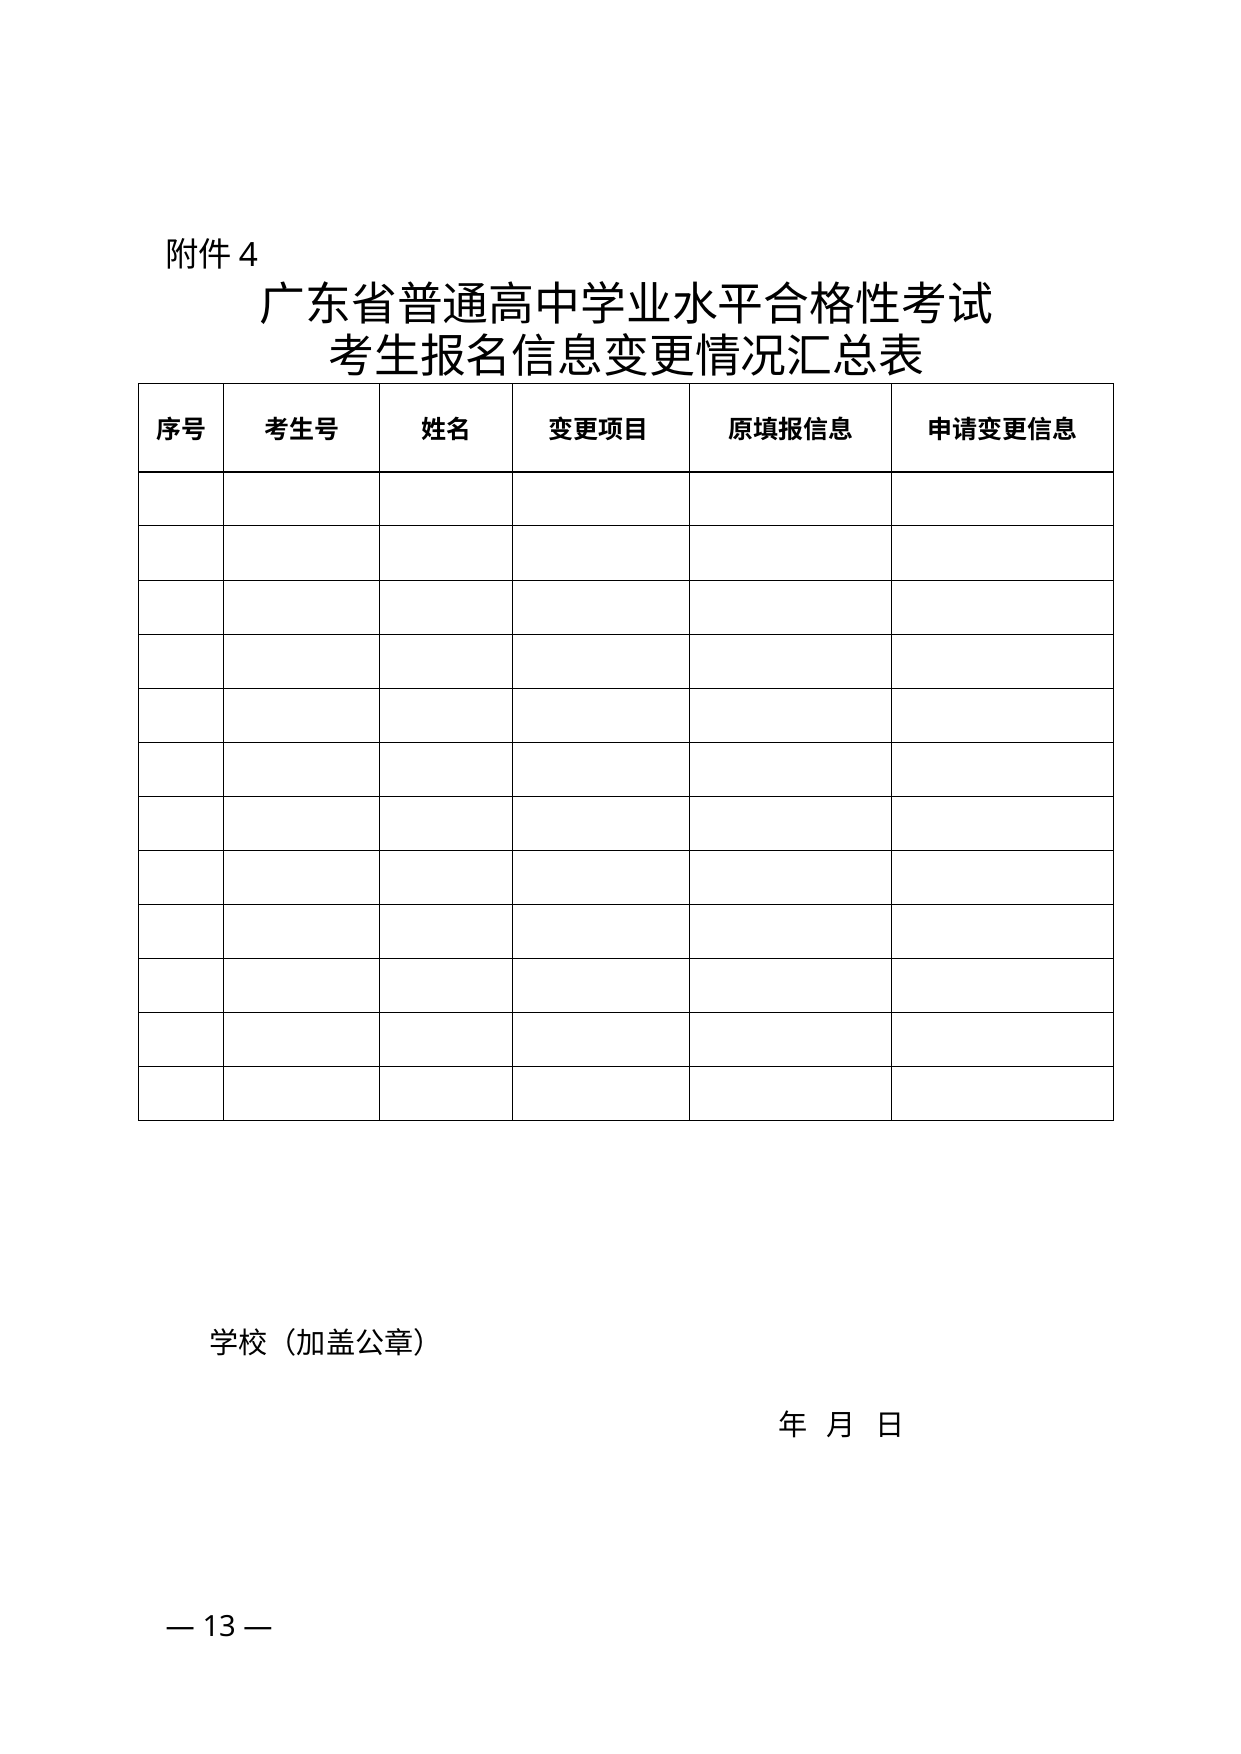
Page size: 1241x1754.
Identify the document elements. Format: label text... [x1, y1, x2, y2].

table_cell [513, 905, 689, 958]
table_cell [513, 689, 689, 742]
table_cell [380, 526, 512, 579]
table_cell [139, 743, 223, 796]
table_cell [513, 581, 689, 633]
table_cell [224, 526, 379, 579]
table_cell [690, 851, 891, 904]
table_cell [139, 1067, 223, 1120]
table_cell [139, 689, 223, 742]
text 学校（加盖公章） [165, 1319, 1087, 1362]
table_cell [690, 1013, 891, 1066]
table_cell [892, 473, 1113, 525]
table_cell [690, 473, 891, 525]
table_cell [224, 797, 379, 850]
table_cell [892, 581, 1113, 633]
table_cell [224, 905, 379, 958]
table_cell [380, 1013, 512, 1066]
table_cell [892, 743, 1113, 796]
table_cell [380, 851, 512, 904]
table_cell [380, 1067, 512, 1120]
table_cell [513, 1013, 689, 1066]
table_cell [139, 581, 223, 633]
text 广东省普通高中学业水平合格性考试 [165, 279, 1087, 331]
table_cell [224, 635, 379, 688]
table_cell [513, 473, 689, 525]
table_cell [690, 526, 891, 579]
table_cell [224, 851, 379, 904]
table_cell [380, 581, 512, 633]
table_header 序号 [139, 384, 223, 471]
table_cell [690, 635, 891, 688]
table_cell [380, 797, 512, 850]
table_cell [224, 959, 379, 1012]
table_cell [380, 635, 512, 688]
table_cell [892, 959, 1113, 1012]
table_cell [892, 689, 1113, 742]
table_header 考生号 [224, 384, 379, 471]
table_cell [380, 473, 512, 525]
table_cell [690, 581, 891, 633]
table_cell [139, 473, 223, 525]
table_cell [139, 635, 223, 688]
table_header 姓名 [380, 384, 512, 471]
table_cell [224, 581, 379, 633]
text 年 月 日 [165, 1402, 1087, 1444]
table_header 申请变更信息 [892, 384, 1113, 471]
table_cell [892, 1013, 1113, 1066]
table_cell [380, 905, 512, 958]
table_cell [690, 959, 891, 1012]
table_cell [690, 743, 891, 796]
table_cell [139, 851, 223, 904]
table_cell [690, 905, 891, 958]
table_cell [224, 743, 379, 796]
table_cell [690, 689, 891, 742]
table_cell [224, 689, 379, 742]
table_cell [892, 797, 1113, 850]
table_cell [139, 1013, 223, 1066]
table_cell [513, 743, 689, 796]
table_cell [380, 959, 512, 1012]
table_cell [892, 851, 1113, 904]
table_header 变更项目 [513, 384, 689, 471]
table_cell [690, 797, 891, 850]
table_cell [513, 1067, 689, 1120]
table_cell [139, 905, 223, 958]
table_cell [139, 959, 223, 1012]
table_cell [513, 959, 689, 1012]
table_cell [139, 526, 223, 579]
table_cell [139, 797, 223, 850]
table_cell [224, 1013, 379, 1066]
table_cell [513, 851, 689, 904]
table_cell [513, 797, 689, 850]
table_cell [380, 743, 512, 796]
table_header 原填报信息 [690, 384, 891, 471]
table_cell [224, 473, 379, 525]
table_cell [513, 526, 689, 579]
table_cell [513, 635, 689, 688]
table_cell [892, 1067, 1113, 1120]
table_cell [892, 526, 1113, 579]
table_cell [224, 1067, 379, 1120]
table_cell [892, 905, 1113, 958]
table_cell [892, 635, 1113, 688]
text 考生报名信息变更情况汇总表 [165, 331, 1087, 383]
table_cell [690, 1067, 891, 1120]
text 附件4 [165, 218, 1087, 279]
table_cell [380, 689, 512, 742]
